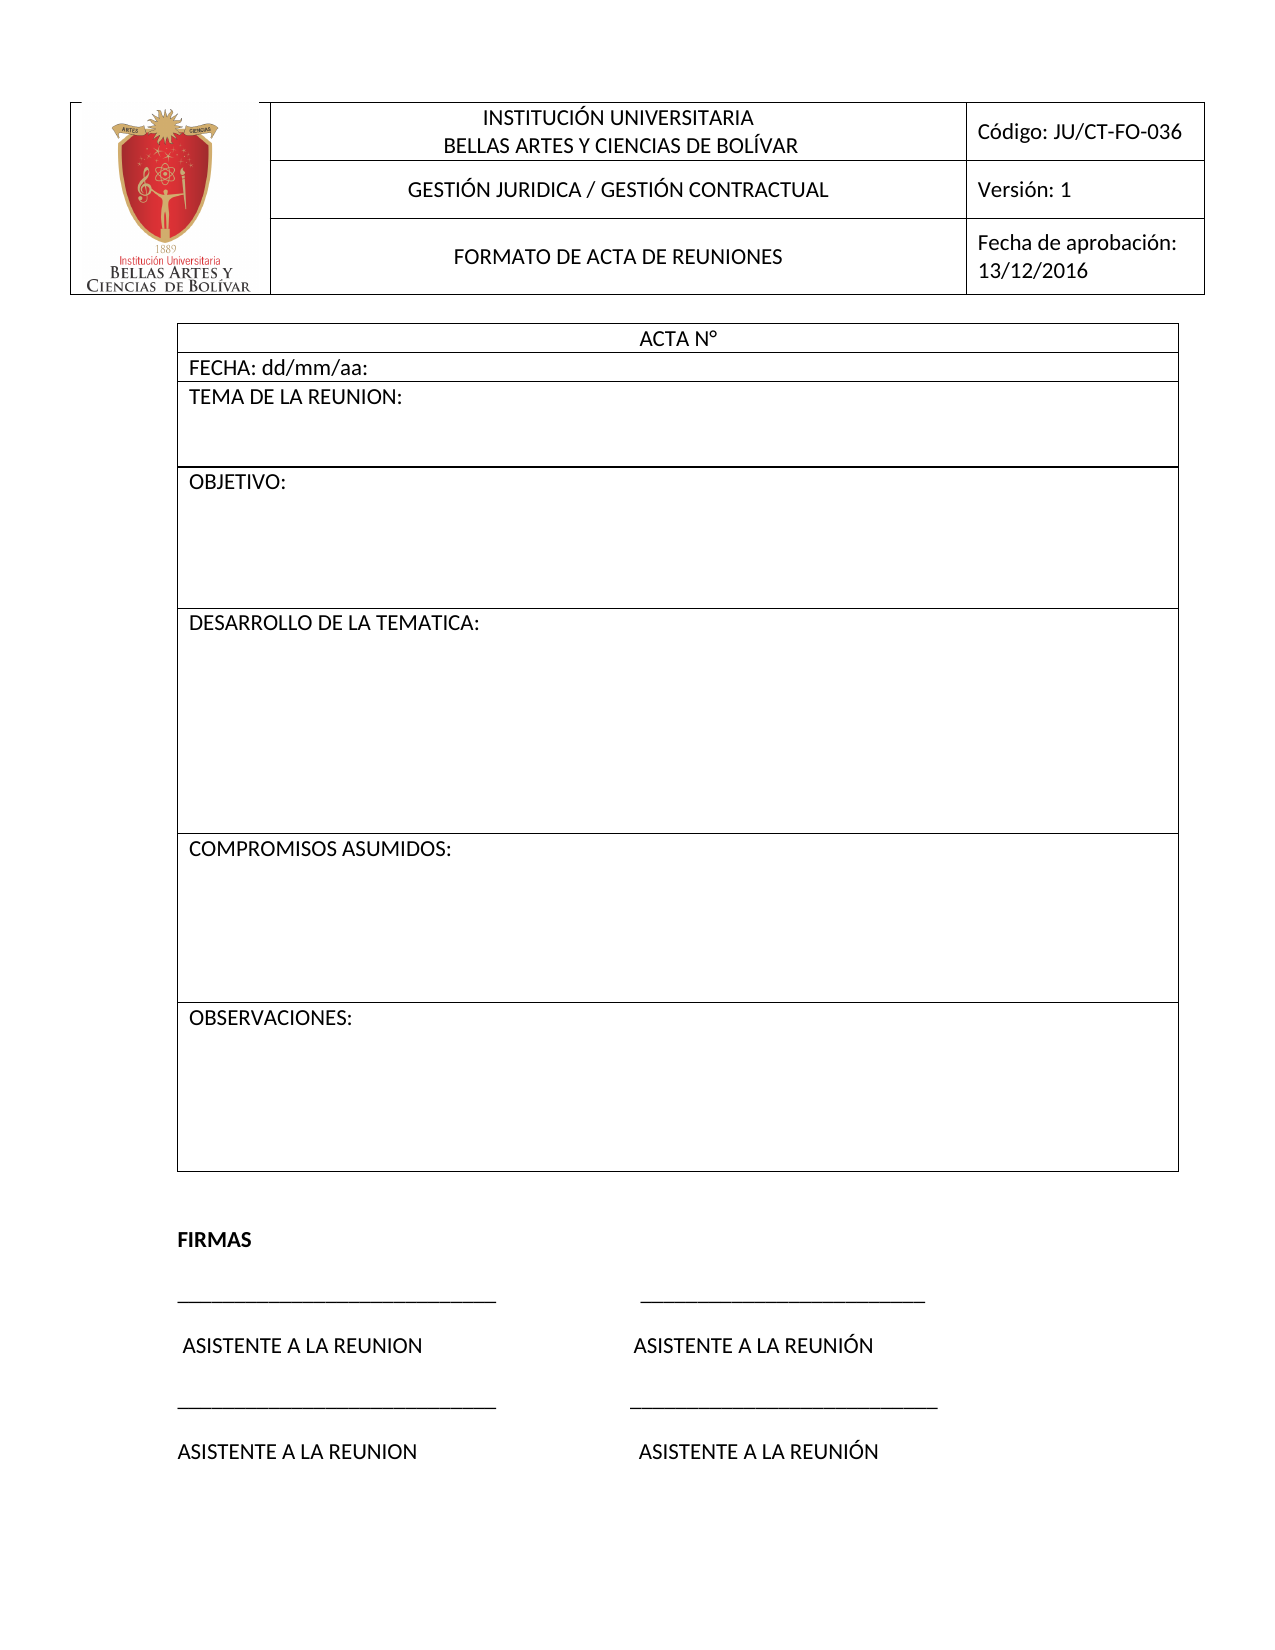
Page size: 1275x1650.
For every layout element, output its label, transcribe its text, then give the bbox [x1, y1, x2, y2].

table_cell TEMA DE LA REUNION: [178, 382, 1178, 466]
text ____________________________ _________________________ [177, 1278, 1098, 1306]
table_cell OBSERVACIONES: [178, 1003, 1178, 1171]
text ____________________________ ___________________________ [177, 1384, 1098, 1412]
text ASISTENTE A LA REUNION ASISTENTE A LA REUNIÓN [177, 1437, 1098, 1497]
text ASISTENTE A LA REUNION ASISTENTE A LA REUNIÓN [177, 1331, 1098, 1359]
table_header ACTA N° [178, 324, 1178, 352]
table_cell FECHA: dd/mm/aa: [178, 353, 1178, 381]
picture [81, 102, 259, 294]
table_cell COMPROMISOS ASUMIDOS: [178, 834, 1178, 1002]
text FIRMAS [177, 1225, 1098, 1253]
table_cell DESARROLLO DE LA TEMATICA: [178, 609, 1178, 833]
table_cell OBJETIVO: [178, 468, 1178, 607]
